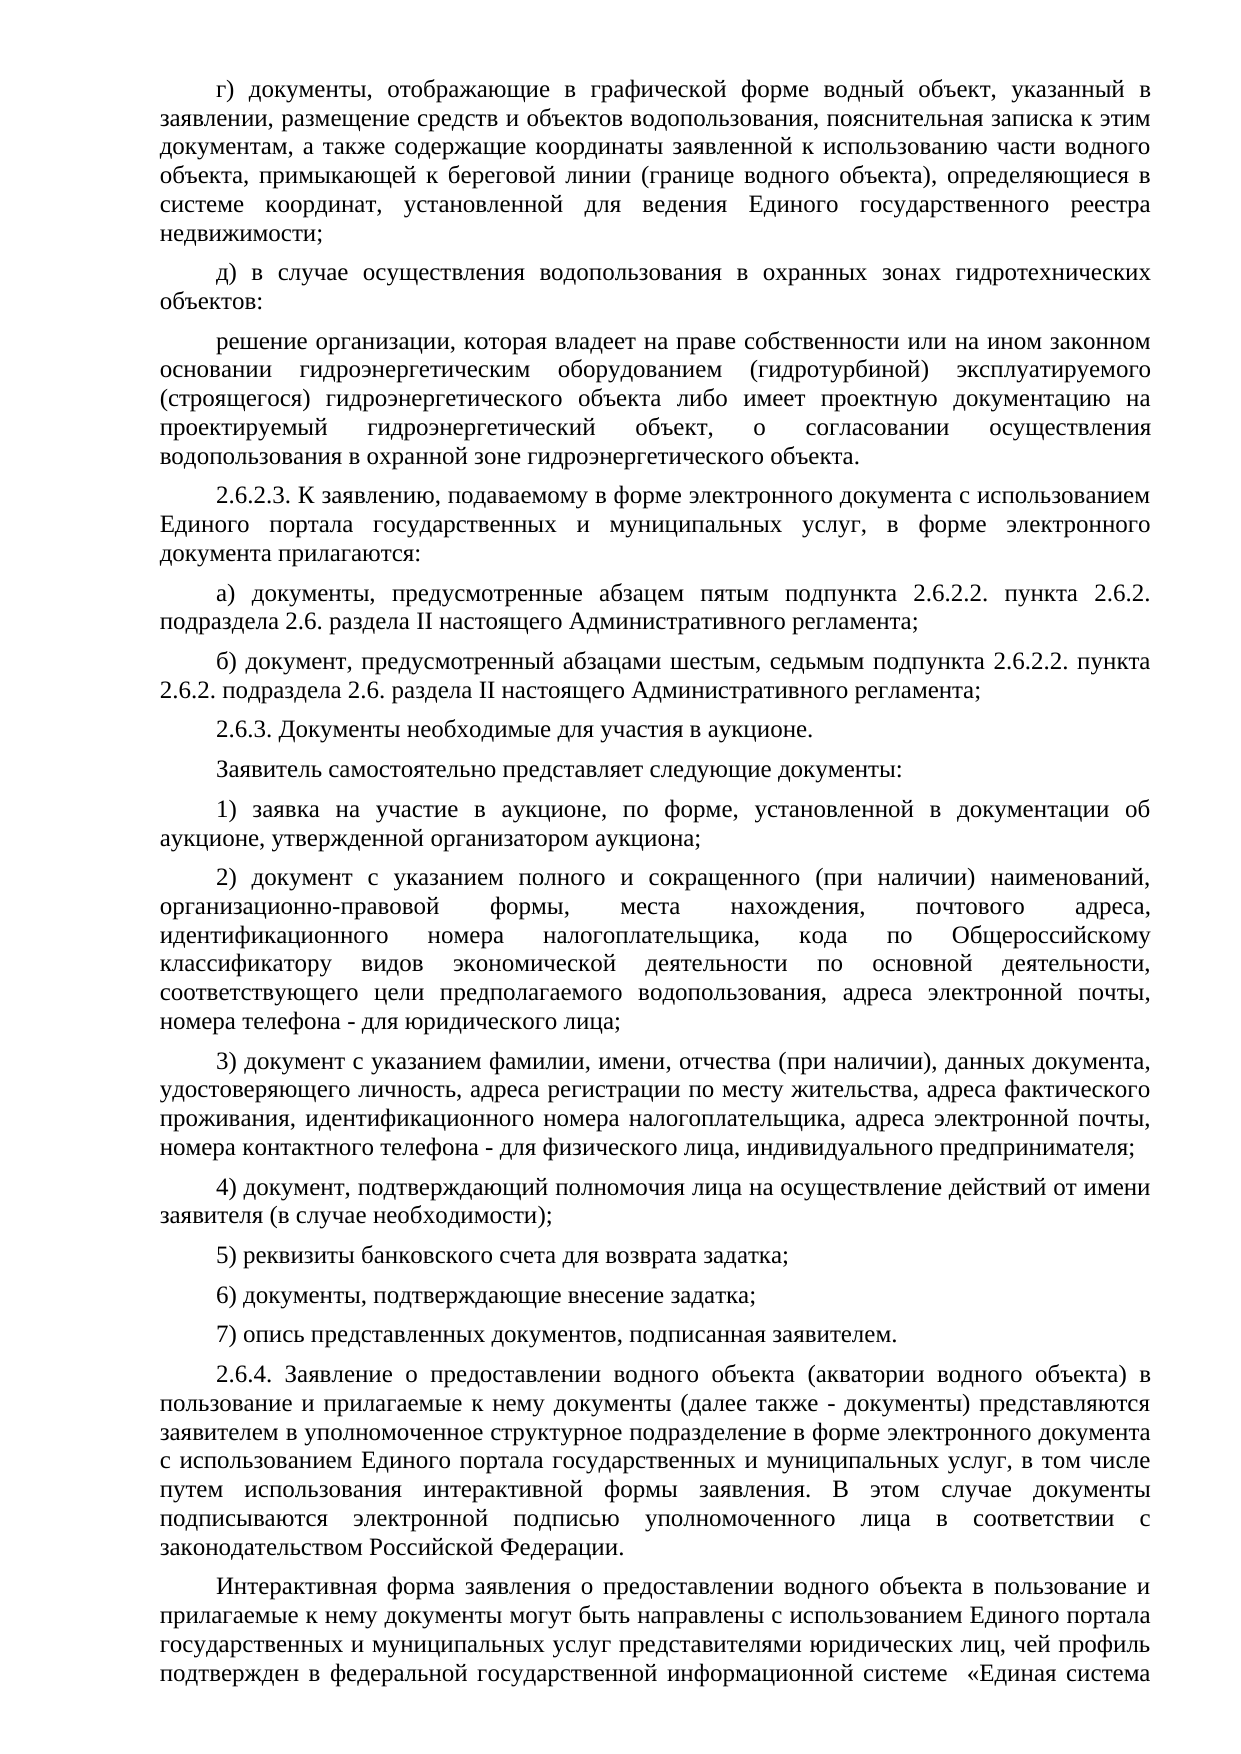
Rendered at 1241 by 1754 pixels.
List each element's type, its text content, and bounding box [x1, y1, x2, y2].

text 3) документ с указанием фамилии, имени, отчества (при наличии), данных документа, удостоверяющего личность, адреса регистрации по месту жительства, адреса фактического проживания, идентификационного номера налогоплательщика, адреса электронной почты, номера контактного телефона - для физического лица, индивидуального предпринимателя; [159, 1046, 1152, 1161]
text 7) опись представленных документов, подписанная заявителем. [159, 1319, 1152, 1348]
text 2.6.3. Документы необходимые для участия в аукционе. [159, 714, 1152, 743]
text 2) документ с указанием полного и сокращенного (при наличии) наименований, организационно-правовой формы, места нахождения, почтового адреса, идентификационного номера налогоплательщика, кода по Общероссийскому классификатору видов экономической деятельности по основной деятельности, соответствующего цели предполагаемого водопользования, адреса электронной почты, номера телефона - для юридического лица; [159, 862, 1152, 1035]
text 4) документ, подтверждающий полномочия лица на осуществление действий от имени заявителя (в случае необходимости); [159, 1172, 1152, 1229]
text 2.6.2.3. К заявлению, подаваемому в форме электронного документа с использованием Единого портала государственных и муниципальных услуг, в форме электронного документа прилагаются: [159, 480, 1152, 567]
text д) в случае осуществления водопользования в охранных зонах гидротехнических объектов: [159, 257, 1152, 315]
text а) документы, предусмотренные абзацем пятым подпункта 2.6.2.2. пункта 2.6.2. подраздела 2.6. раздела II настоящего Административного регламента; [159, 578, 1152, 635]
text 5) реквизиты банковского счета для возврата задатка; [159, 1240, 1152, 1269]
text б) документ, предусмотренный абзацами шестым, седьмым подпункта 2.6.2.2. пункта 2.6.2. подраздела 2.6. раздела II настоящего Административного регламента; [159, 646, 1152, 703]
text 2.6.4. Заявление о предоставлении водного объекта (акватории водного объекта) в пользование и прилагаемые к нему документы (далее также - документы) представляются заявителем в уполномоченное структурное подразделение в форме электронного документа с использованием Единого портала государственных и муниципальных услуг, в том числе путем использования интерактивной формы заявления. В этом случае документы подписываются электронной подписью уполномоченного лица в соответствии с законодательством Российской Федерации. [159, 1359, 1152, 1560]
text 6) документы, подтверждающие внесение задатка; [159, 1280, 1152, 1308]
text 1) заявка на участие в аукционе, по форме, установленной в документации об аукционе, утвержденной организатором аукциона; [159, 794, 1152, 851]
text г) документы, отображающие в графической форме водный объект, указанный в заявлении, размещение средств и объектов водопользования, пояснительная записка к этим документам, а также содержащие координаты заявленной к использованию части водного объекта, примыкающей к береговой линии (границе водного объекта), определяющиеся в системе координат, установленной для ведения Единого государственного реестра недвижимости; [159, 74, 1152, 246]
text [159, 1571, 1152, 1686]
text Заявитель самостоятельно представляет следующие документы: [159, 754, 1152, 783]
text решение организации, которая владеет на праве собственности или на ином законном основании гидроэнергетическим оборудованием (гидротурбиной) эксплуатируемого (строящегося) гидроэнергетического объекта либо имеет проектную документацию на проектируемый гидроэнергетический объект, о согласовании осуществления водопользования в охранной зоне гидроэнергетического объекта. [159, 326, 1152, 469]
